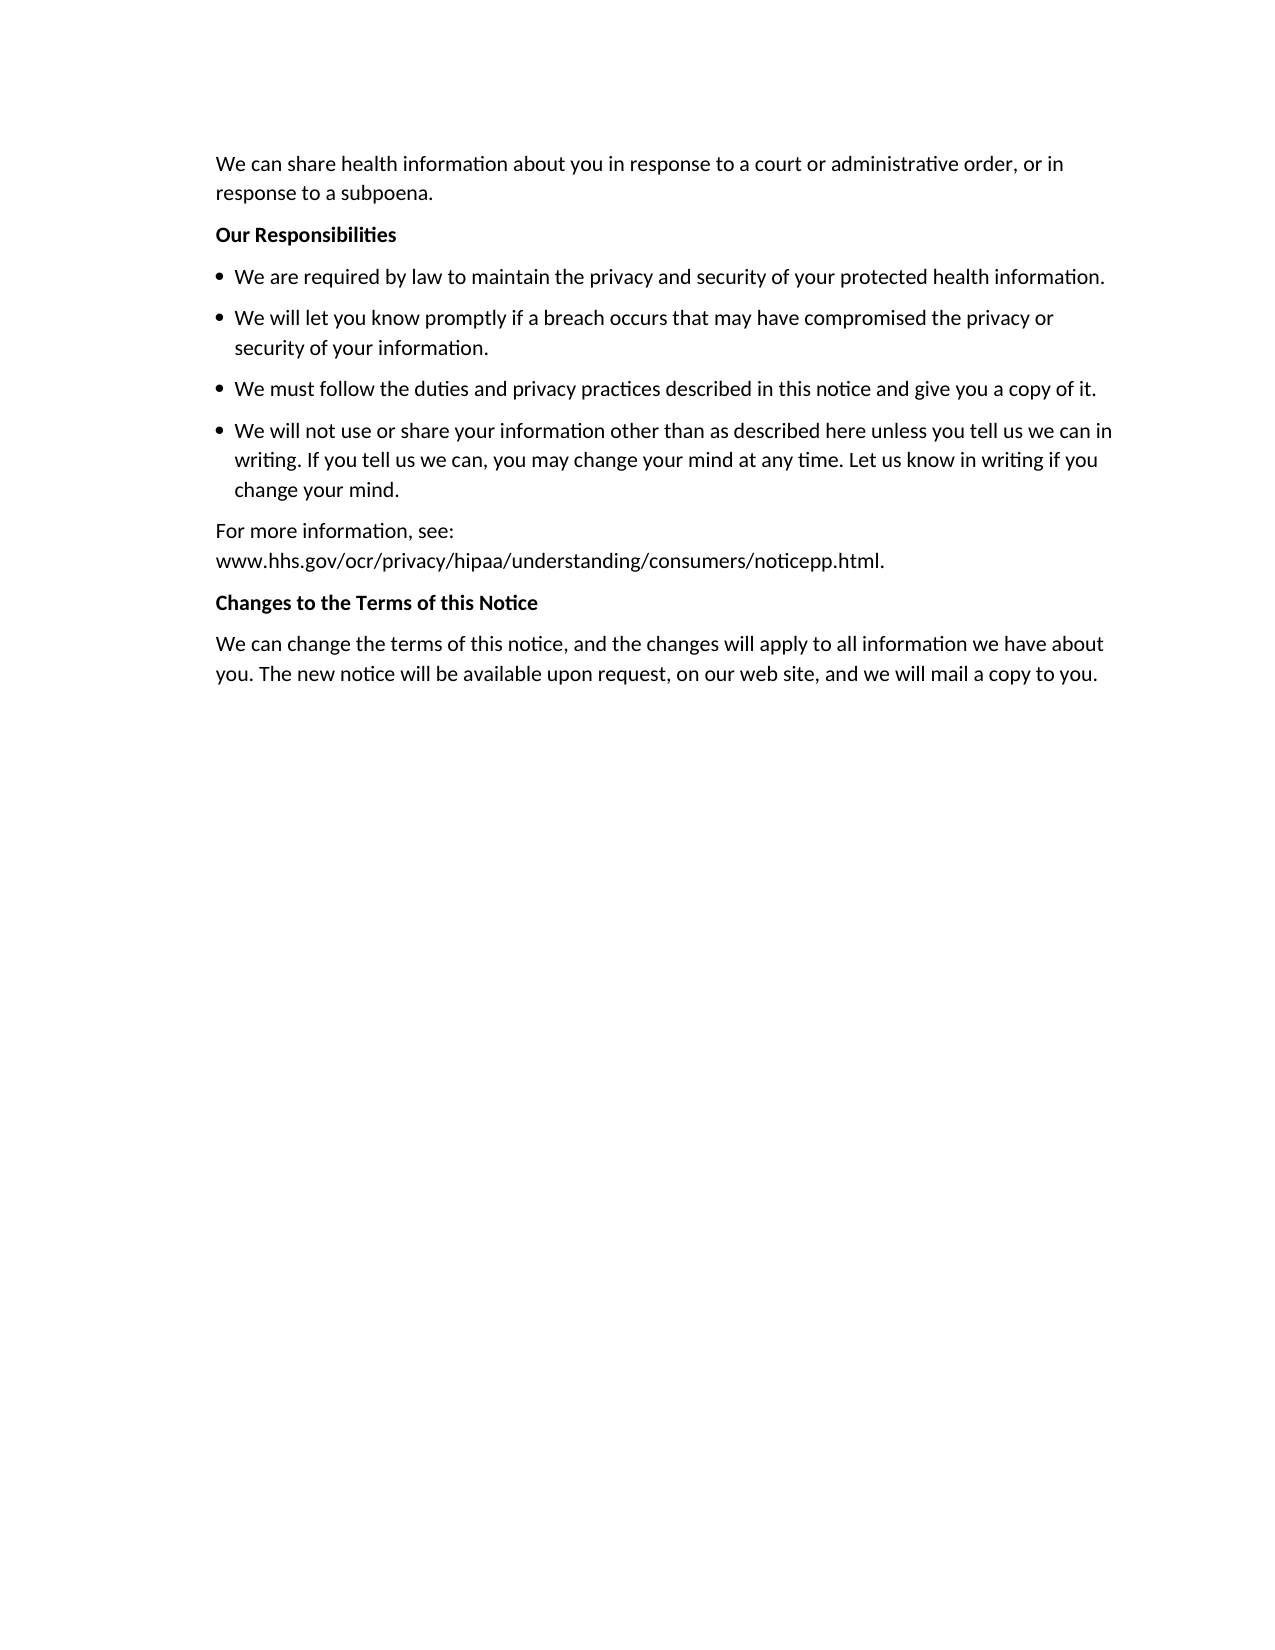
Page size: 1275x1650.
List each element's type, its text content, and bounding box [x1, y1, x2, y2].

text Changes to the Terms of this Notice [216, 589, 1125, 615]
text Our Responsibilities [216, 221, 1125, 248]
list We will let you know promptly if a breach occurs that may have compromised the privacy or security of your information. [216, 304, 1125, 361]
text For more information, see: www.hhs.gov/ocr/privacy/hipaa/understanding/consumers/noticepp.html. [216, 518, 1125, 574]
text We can share health information about you in response to a court or administrative order, or in response to a subpoena. [216, 150, 1125, 206]
list We must follow the duties and privacy practices described in this notice and give you a copy of it. [216, 376, 1125, 402]
list We are required by law to maintain the privacy and security of your protected health information. [216, 263, 1125, 289]
text We can change the terms of this notice, and the changes will apply to all information we have about you. The new notice will be available upon request, on our web site, and we will mail a copy to you. [216, 631, 1125, 686]
list We will not use or share your information other than as described here unless you tell us we can in writing. If you tell us we can, you may change your mind at any time. Let us know in writing if you change your mind. [216, 417, 1125, 503]
